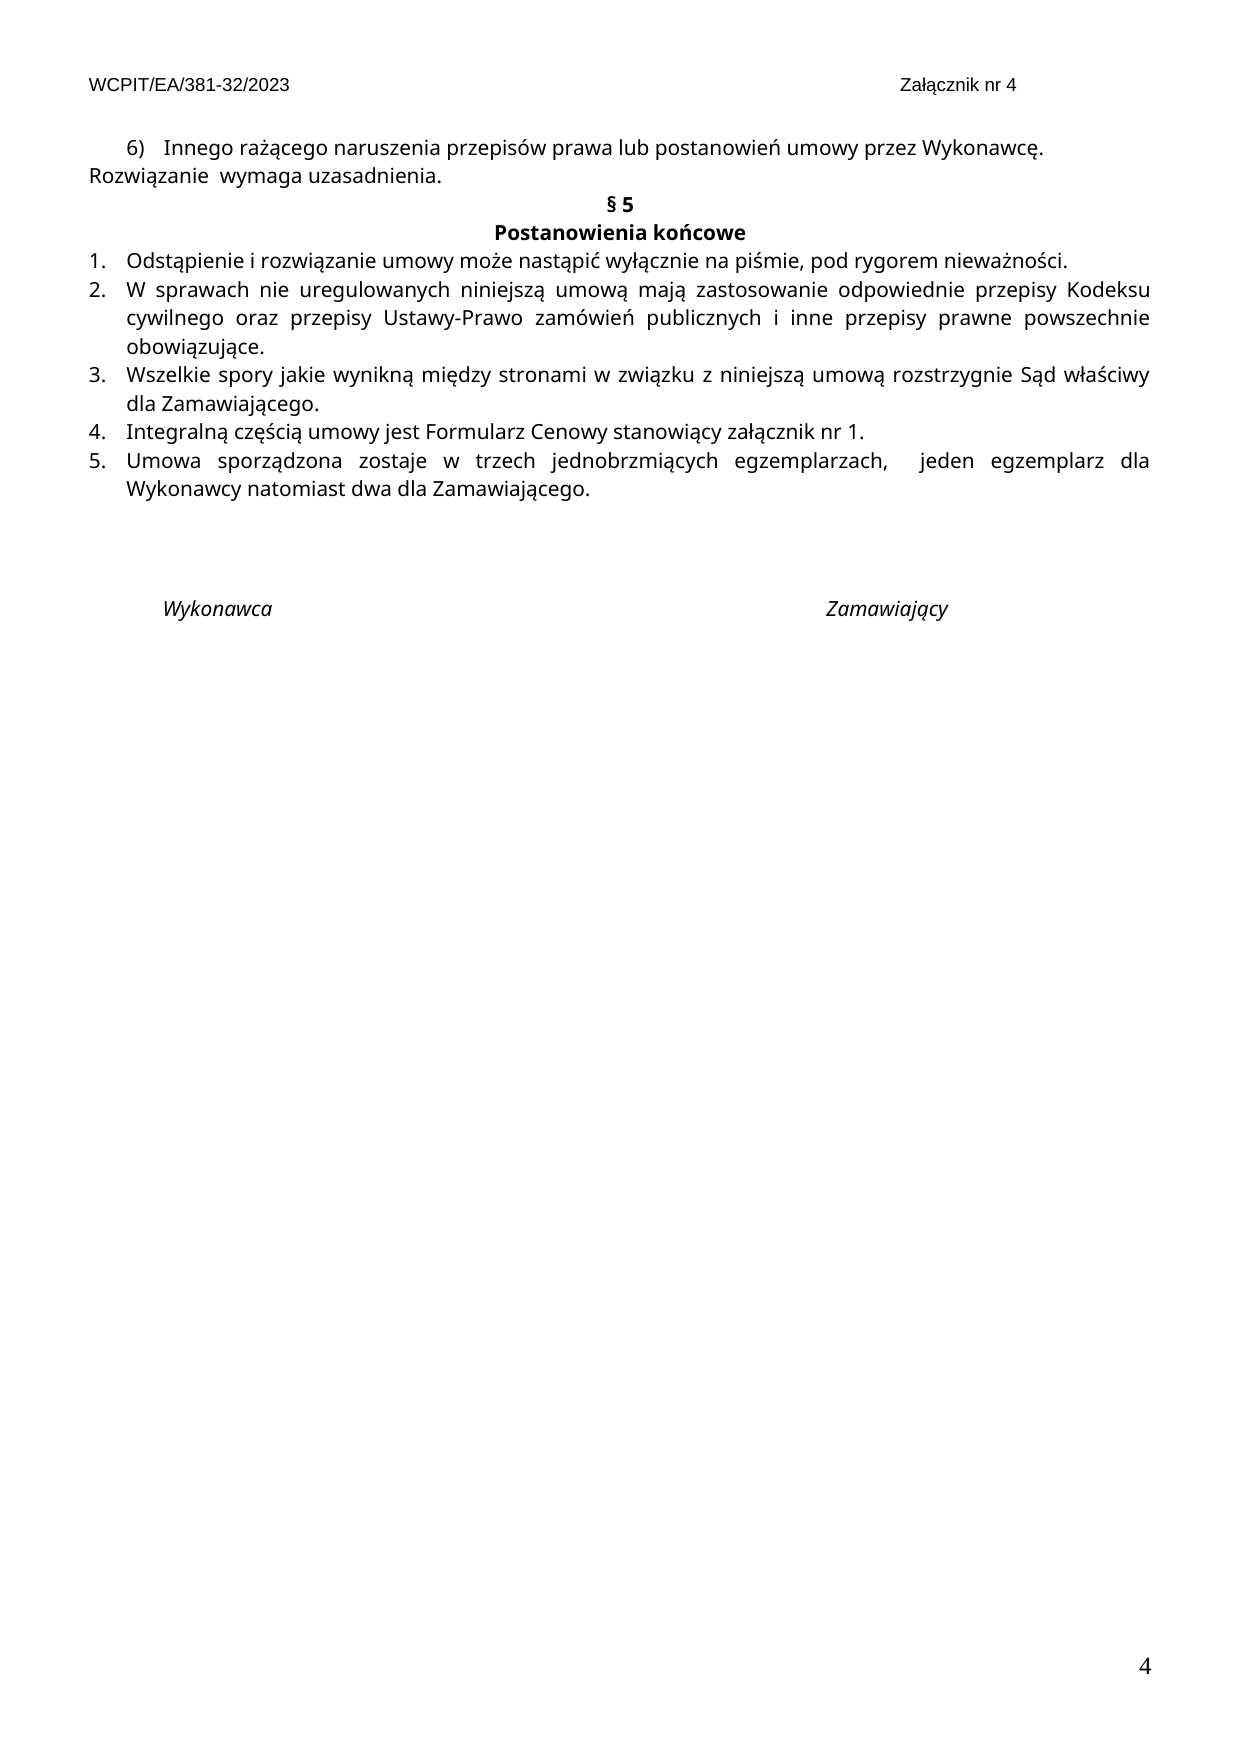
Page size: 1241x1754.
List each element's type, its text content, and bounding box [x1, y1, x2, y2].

text Postanowienia końcowe [89, 218, 1152, 247]
subtitle Wykonawca Zamawiający [89, 594, 1152, 623]
list Odstąpienie i rozwiązanie umowy może nastąpić wyłącznie na piśmie, pod rygorem nieważności. [89, 247, 1152, 275]
list Innego rażącego naruszenia przepisów prawa lub postanowień umowy przez Wykonawcę. [126, 133, 1152, 161]
list Integralną częścią umowy jest Formularz Cenowy stanowiący załącznik nr 1. [89, 417, 1152, 446]
list Wszelkie spory jakie wynikną między stronami w związku z niniejszą umową rozstrzygnie Sąd właściwy dla Zamawiającego. [89, 360, 1152, 417]
list Umowa sporządzona zostaje w trzech jednobrzmiących egzemplarzach, jeden egzemplarz dla Wykonawcy natomiast dwa dla Zamawiającego. [89, 446, 1152, 503]
text Rozwiązanie wymaga uzasadnienia. [89, 161, 1152, 190]
text § 5 [89, 190, 1152, 218]
list W sprawach nie uregulowanych niniejszą umową mają zastosowanie odpowiednie przepisy oraz przepisy Ustawy-Prawo zamówień publicznych i inne przepisy prawne powszechnie obowiązujące. [89, 275, 1152, 360]
